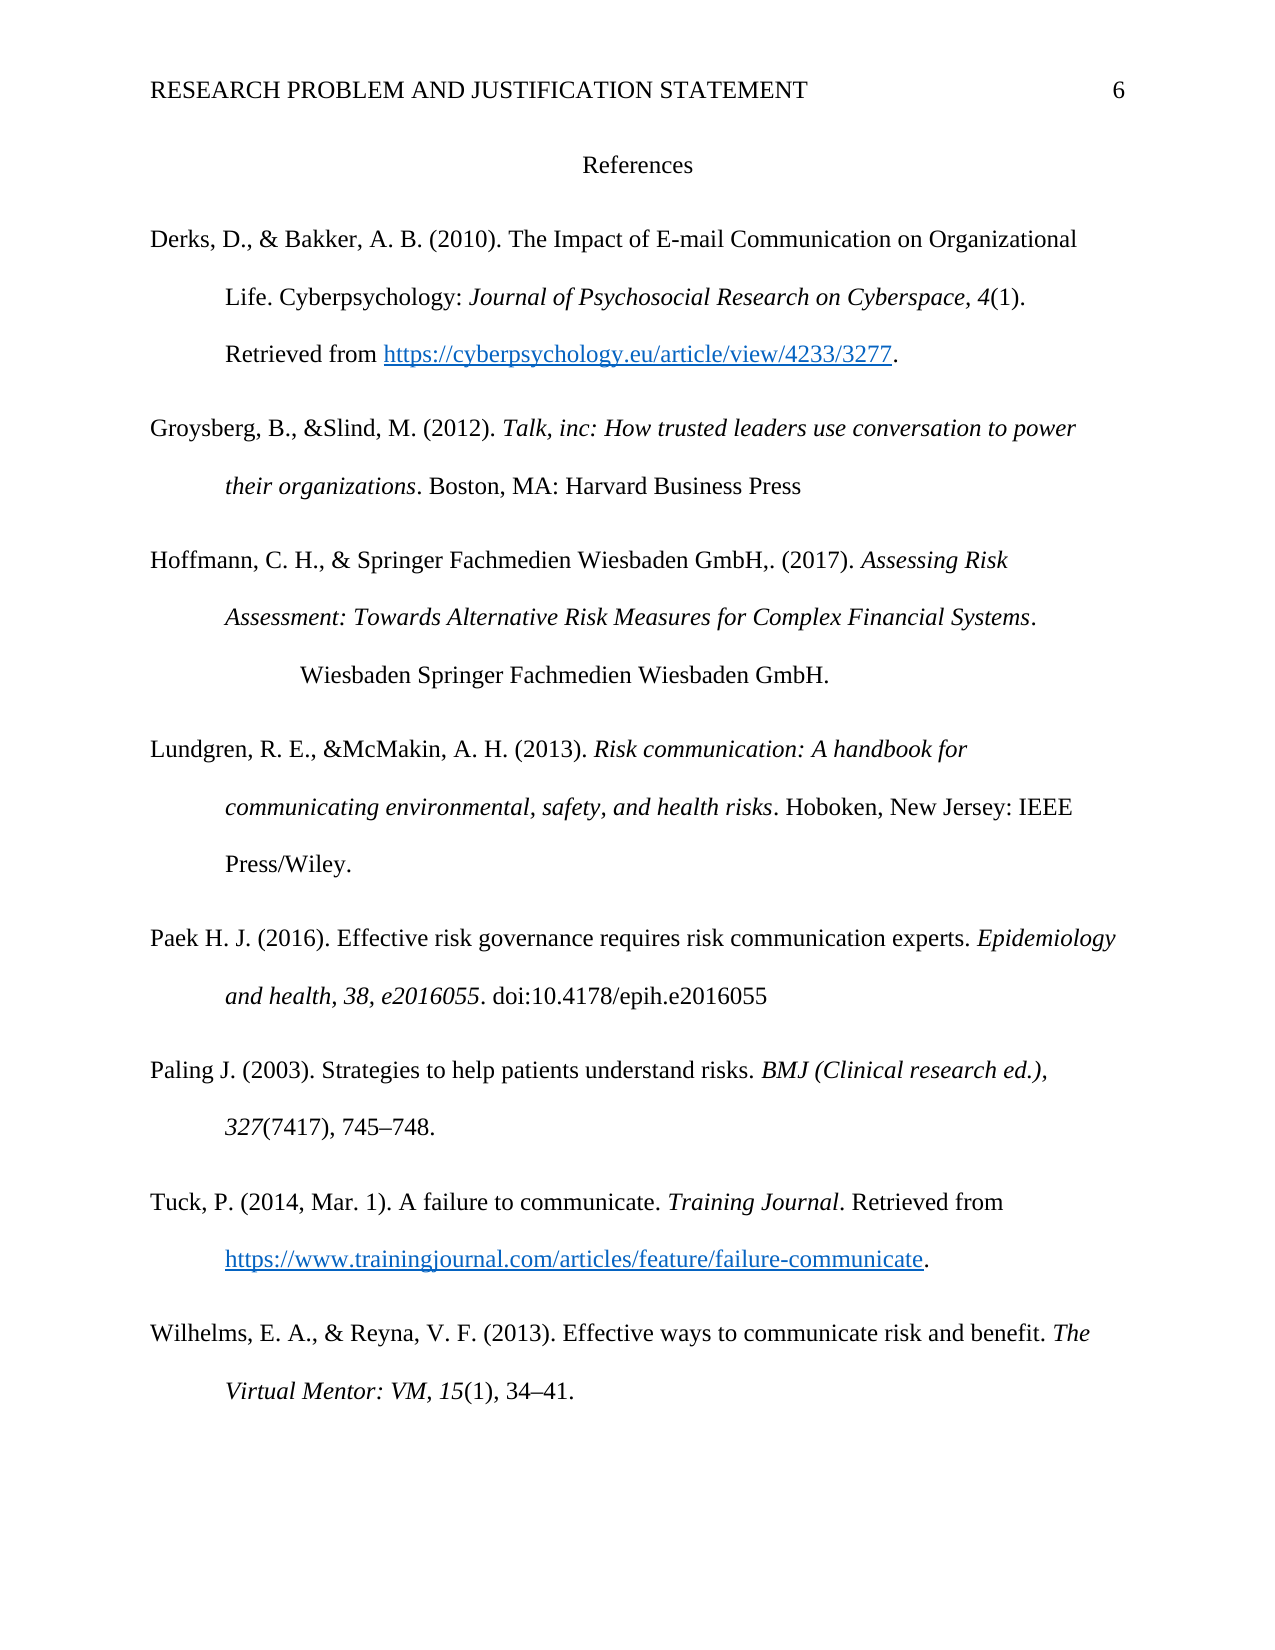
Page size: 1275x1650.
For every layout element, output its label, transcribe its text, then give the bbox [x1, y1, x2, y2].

text Derks, D., & Bakker, A. B. (2010). The Impact of E-mail Communication on Organizational Life. Cyberpsychology: Journal of Psychosocial Research on Cyberspace, 4(1). Retrieved from https://cyberpsychology.eu/article/view/4233/3277. [150, 224, 1125, 368]
text Paek H. J. (2016). Effective risk governance requires risk communication experts. Epidemiology and health, 38, e2016055. doi:10.4178/epih.e2016055 [150, 923, 1125, 1009]
text Tuck, P. (2014, Mar. 1). A failure to communicate. Training Journal. Retrieved from https://www.trainingjournal.com/articles/feature/failure-communicate. [150, 1187, 1125, 1273]
text Wilhelms, E. A., & Reyna, V. F. (2013). Effective ways to communicate risk and benefit. The Virtual Mentor: VM, 15(1), 34–41. [150, 1318, 1125, 1404]
text Lundgren, R. E., &McMakin, A. H. (2013). Risk communication: A handbook for communicating environmental, safety, and health risks. Hoboken, New Jersey: IEEE Press/Wiley. [150, 734, 1125, 878]
text Groysberg, B., &Slind, M. (2012). Talk, inc: How trusted leaders use conversation to power their organizations. Boston, MA: Harvard Business Press [150, 413, 1125, 499]
text Hoffmann, C. H., & Springer Fachmedien Wiesbaden GmbH,. (2017). Assessing Risk Assessment: Towards Alternative Risk Measures for Complex Financial Systems. Wiesbaden Springer Fachmedien Wiesbaden GmbH. [150, 545, 1125, 689]
text Paling J. (2003). Strategies to help patients understand risks. BMJ (Clinical research ed.), 327(7417), 745–748. [150, 1055, 1125, 1141]
text References [150, 150, 1125, 179]
